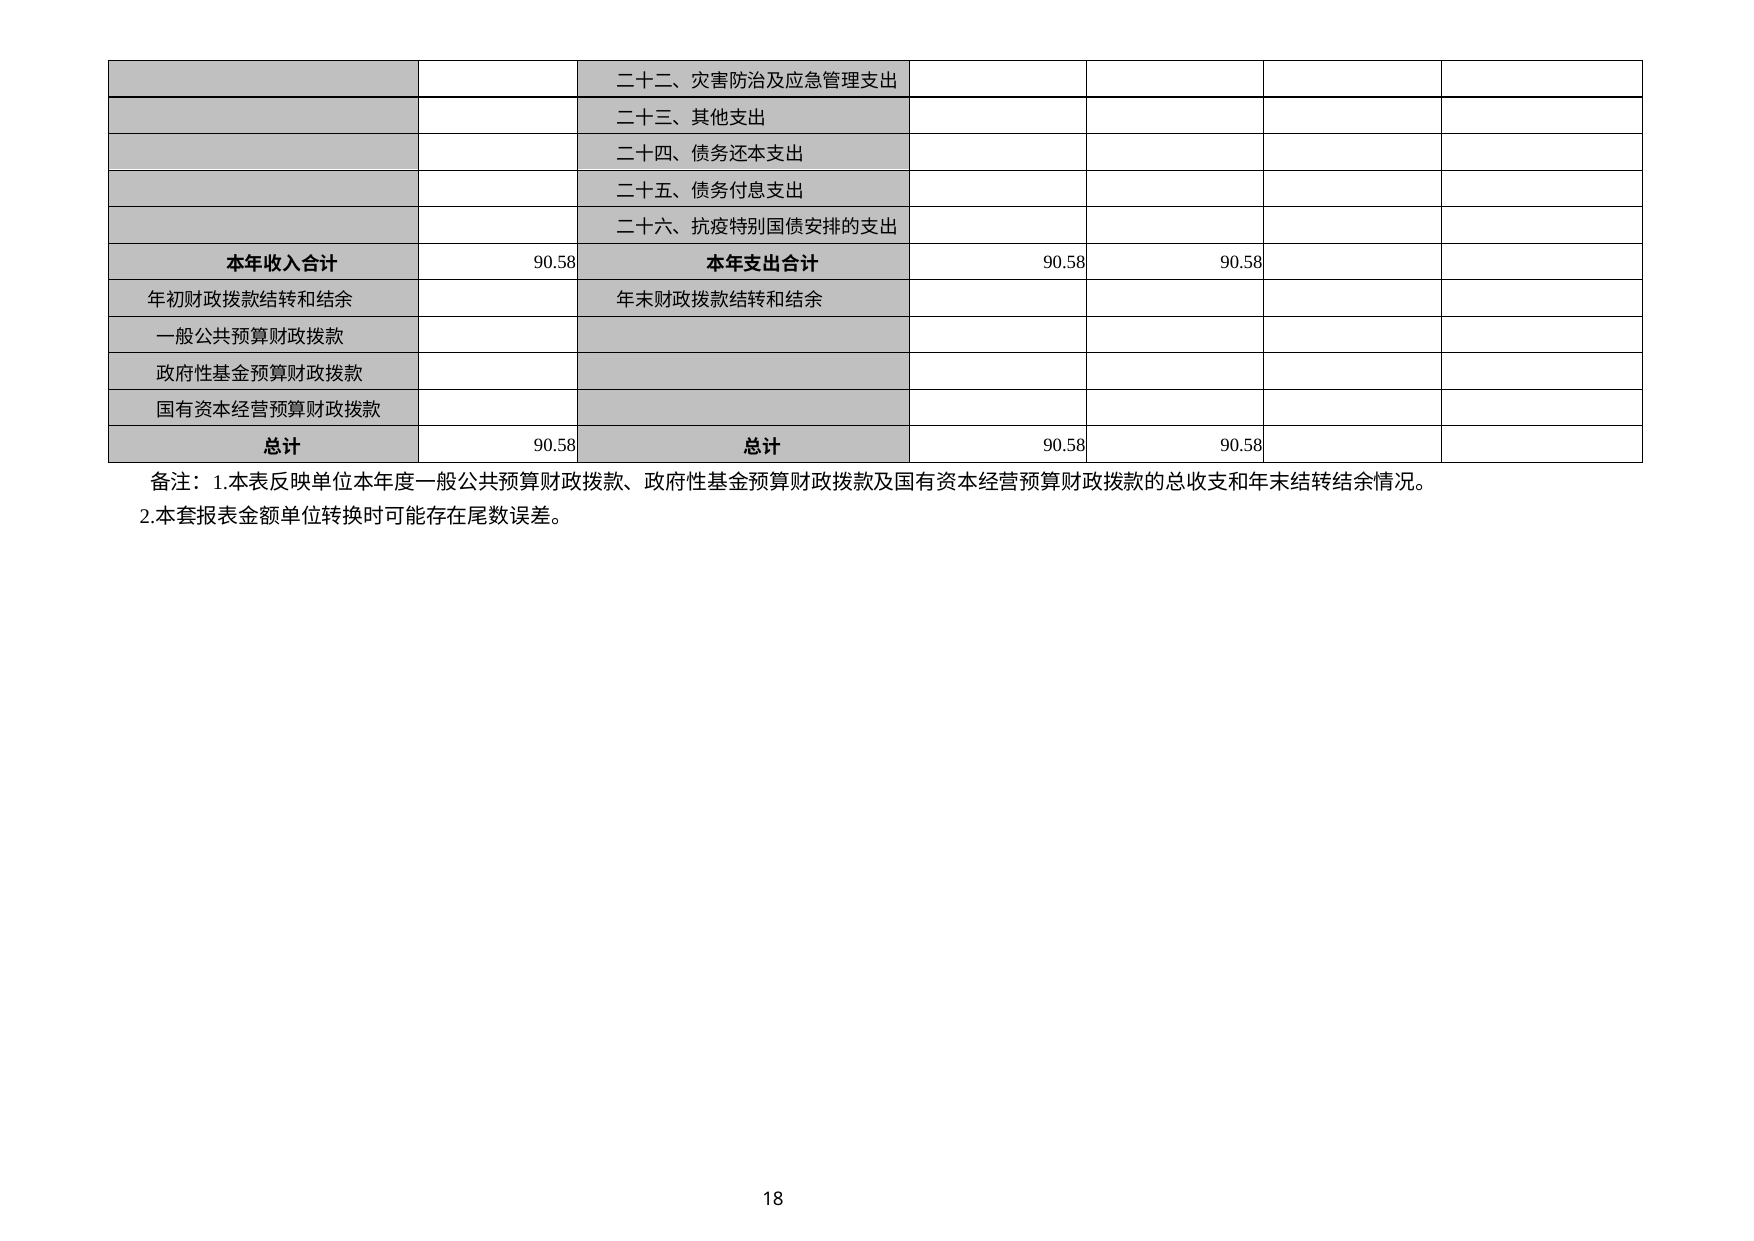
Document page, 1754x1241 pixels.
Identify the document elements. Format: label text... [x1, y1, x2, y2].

table_cell 政府性基金预算财政拨款 [109, 353, 418, 389]
table_cell [1264, 61, 1441, 96]
table_cell [1442, 317, 1642, 352]
table_cell 90.58 [910, 244, 1086, 279]
text 备注：1.本表反映单位本年度一般公共预算财政拨款、政府性基金预算财政拨款及国有资本经营预算财政拨款的总收支和年末结转结余情况。 2.本套报表金额单位转换时可能存在尾数误差。 [108, 463, 1707, 633]
table_cell [1264, 317, 1441, 352]
table_cell 二十四、债务还本支出 [578, 134, 909, 169]
table_cell [1442, 171, 1642, 206]
table_cell [419, 317, 577, 352]
table_cell [910, 134, 1086, 169]
table_cell [1087, 61, 1263, 96]
table_cell [1442, 244, 1642, 279]
table_cell 年末财政拨款结转和结余 [578, 280, 909, 316]
table_cell [109, 207, 418, 243]
table_cell [1264, 134, 1441, 169]
table_cell [1264, 426, 1441, 462]
table_cell [109, 98, 418, 133]
table_cell 总计 [109, 426, 418, 462]
table_cell [109, 171, 418, 206]
table_cell [578, 353, 909, 389]
table_cell [1264, 207, 1441, 243]
table_cell [1087, 280, 1263, 316]
table_cell [1087, 134, 1263, 169]
table_cell 国有资本经营预算财政拨款 [109, 390, 418, 425]
table_cell 二十三、其他支出 [578, 98, 909, 133]
table_cell [419, 98, 577, 133]
table_cell [419, 390, 577, 425]
table_cell [910, 353, 1086, 389]
table_cell [578, 317, 909, 352]
table_cell [1442, 98, 1642, 133]
table_cell [578, 390, 909, 425]
table_cell 本年支出合计 [578, 244, 909, 279]
table_cell 二十五、债务付息支出 [578, 171, 909, 206]
table_cell [1264, 244, 1441, 279]
table_cell 总计 [578, 426, 909, 462]
table_cell [910, 317, 1086, 352]
table_cell [910, 98, 1086, 133]
table_cell [910, 207, 1086, 243]
table_cell [1087, 390, 1263, 425]
table_cell [1442, 207, 1642, 243]
table_cell [1264, 171, 1441, 206]
table_cell [1264, 353, 1441, 389]
table_cell 二十六、抗疫特别国债安排的支出 [578, 207, 909, 243]
table_cell [1087, 98, 1263, 133]
table_cell [1087, 171, 1263, 206]
table_cell [1442, 390, 1642, 425]
table_cell [910, 61, 1086, 96]
table_cell [419, 353, 577, 389]
table_cell [1442, 280, 1642, 316]
table_cell [109, 134, 418, 169]
table_cell [419, 280, 577, 316]
table_cell [419, 171, 577, 206]
table_cell 90.58 [419, 426, 577, 462]
table_cell 年初财政拨款结转和结余 [109, 280, 418, 316]
table_cell [419, 207, 577, 243]
table_cell [1087, 317, 1263, 352]
table_cell [1087, 207, 1263, 243]
table_cell 90.58 [910, 426, 1086, 462]
table_cell 二十二、灾害防治及应急管理支出 [578, 61, 909, 96]
table_cell [1442, 426, 1642, 462]
table_cell [1442, 61, 1642, 96]
table_cell [109, 61, 418, 96]
table_cell 90.58 [419, 244, 577, 279]
table_cell [1442, 134, 1642, 169]
table_cell [910, 280, 1086, 316]
table_cell [1264, 390, 1441, 425]
table_cell [419, 134, 577, 169]
table_cell [1264, 280, 1441, 316]
table_cell [1087, 353, 1263, 389]
table_cell [1264, 98, 1441, 133]
table_cell [910, 171, 1086, 206]
table_cell [419, 61, 577, 96]
table_cell [910, 390, 1086, 425]
table_cell 90.58 [1087, 244, 1263, 279]
table_cell 本年收入合计 [109, 244, 418, 279]
table_cell 90.58 [1087, 426, 1263, 462]
table_cell [1442, 353, 1642, 389]
table_cell 一般公共预算财政拨款 [109, 317, 418, 352]
